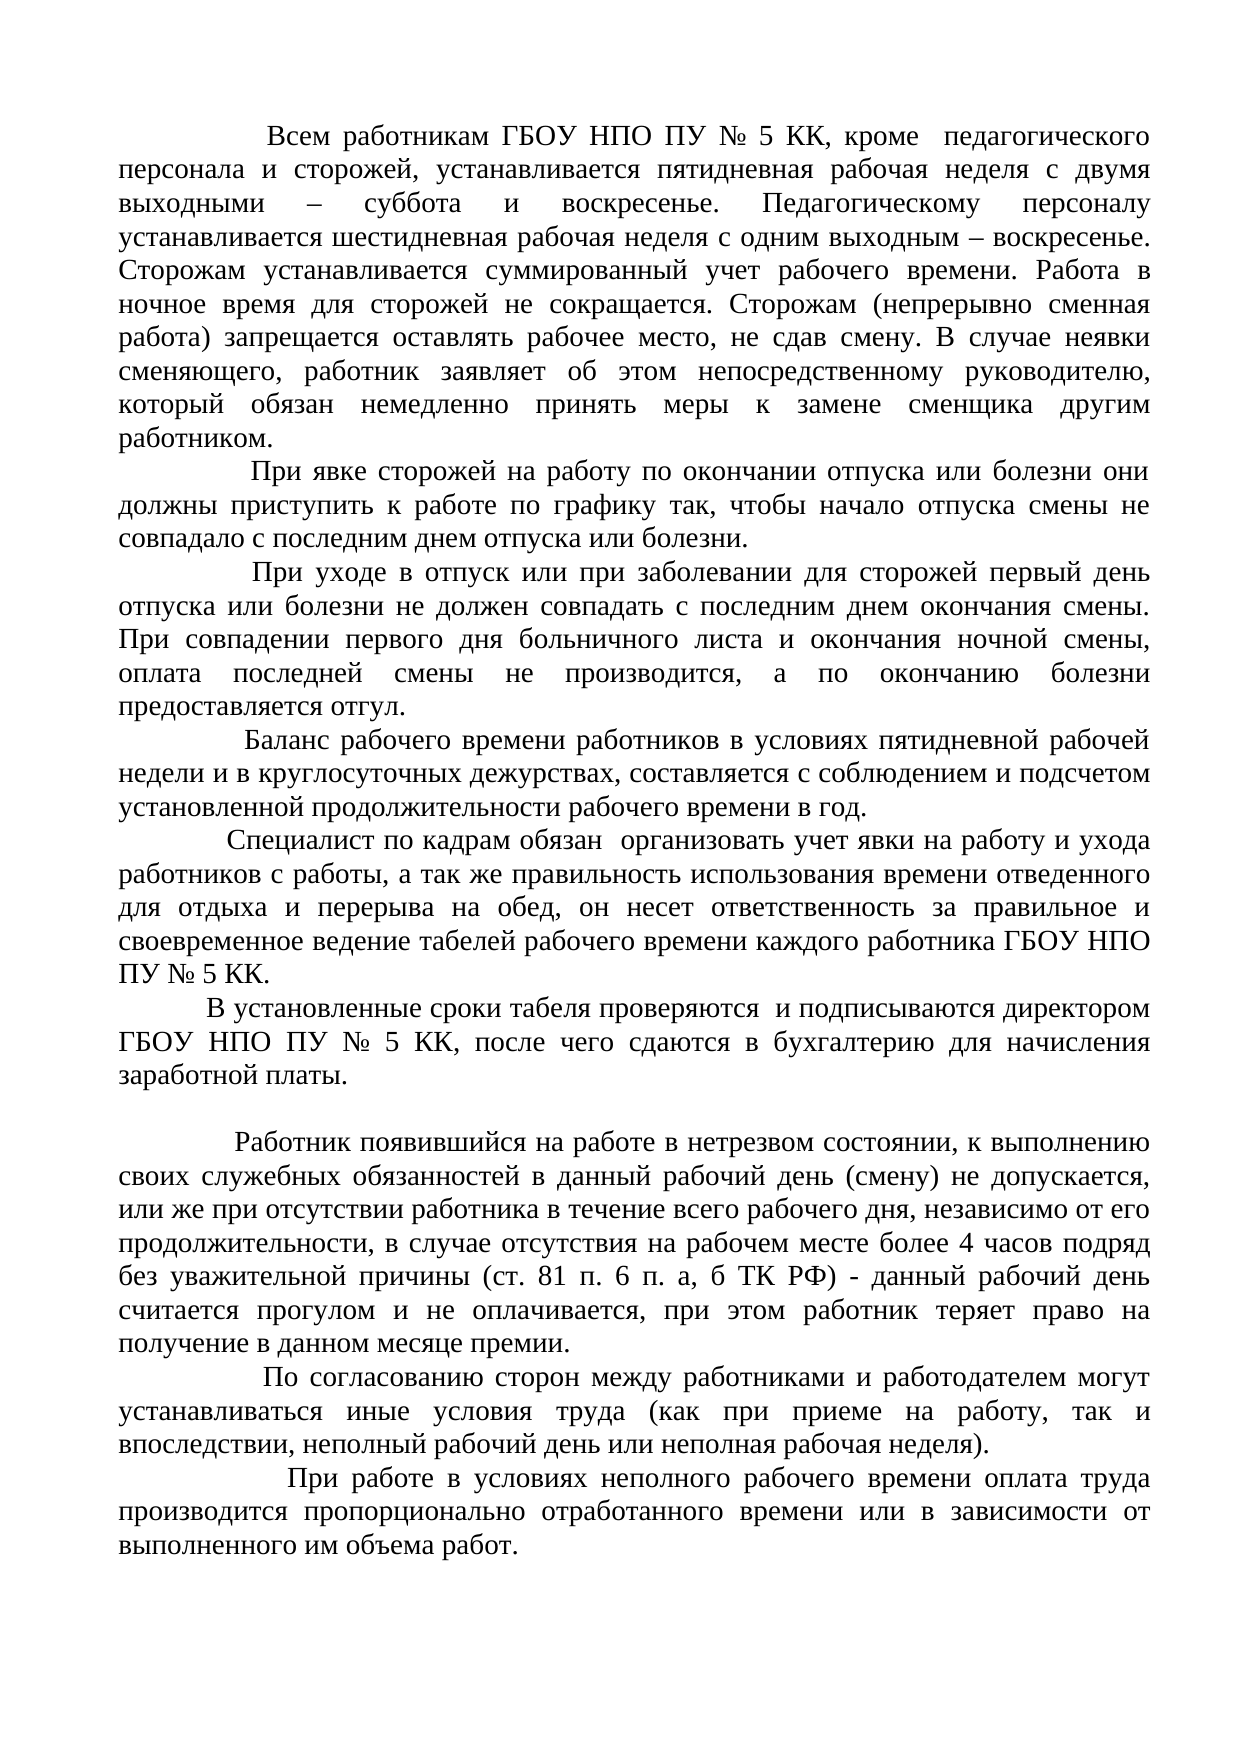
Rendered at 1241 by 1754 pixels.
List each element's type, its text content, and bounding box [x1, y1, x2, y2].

text Баланс рабочего времени работников в условиях пятидневной рабочей недели и в круглосуточных дежурствах, составляется с соблюдением и подсчетом установленной продолжительности рабочего времени в год. [118, 722, 1152, 822]
text Специалист по кадрам обязан организовать учет явки на работу и ухода работников с работы, а так же правильность использования времени отведенного для отдыха и перерыва на обед, он несет ответственность за правильное и своевременное ведение табелей рабочего времени каждого работника ГБОУ НПО ПУ № 5 КК. [118, 822, 1152, 990]
text По согласованию сторон между работниками и работодателем могут устанавливаться иные условия труда (как при приеме на работу, так и впоследствии, неполный рабочий день или неполная рабочая неделя). [118, 1359, 1152, 1460]
text Всем работникам ГБОУ НПО ПУ № 5 КК, кроме педагогического персонала и сторожей, устанавливается пятидневная рабочая неделя с двумя выходными – суббота и воскресенье. Педагогическому персоналу устанавливается шестидневная рабочая неделя с одним выходным – воскресенье. Сторожам устанавливается суммированный учет рабочего времени. Работа в ночное время для сторожей не сокращается. Сторожам (непрерывно сменная работа) запрещается оставлять рабочее место, не сдав смену. В случае неявки сменяющего, работник заявляет об этом непосредственному руководителю, который обязан немедленно принять меры к замене сменщика другим работником. [118, 118, 1152, 453]
text При явке сторожей на работу по окончании отпуска или болезни они должны приступить к работе по графику так, чтобы начало отпуска смены не совпадало с последним днем отпуска или болезни. [118, 453, 1152, 554]
text При работе в условиях неполного рабочего времени оплата труда производится пропорционально отработанного времени или в зависимости от выполненного им объема работ. [118, 1460, 1152, 1560]
text При уходе в отпуск или при заболевании для сторожей первый день отпуска или болезни не должен совпадать с последним днем окончания смены. При совпадении первого дня больничного листа и окончания ночной смены, оплата последней смены не производится, а по окончанию болезни предоставляется отгул. [118, 554, 1152, 722]
text В установленные сроки табеля проверяются и подписываются директором ГБОУ НПО ПУ № 5 КК, после чего сдаются в бухгалтерию для начисления заработной платы. [118, 990, 1152, 1091]
text Работник появившийся на работе в нетрезвом состоянии, к выполнению своих служебных обязанностей в данный рабочий день (смену) не допускается, или же при отсутствии работника в течение всего рабочего дня, независимо от его продолжительности, в случае отсутствия на рабочем месте более 4 часов подряд без уважительной причины (ст. 81 п. 6 п. а, б ТК РФ) - данный рабочий день считается прогулом и не оплачивается, при этом работник теряет право на получение в данном месяце премии. [118, 1124, 1152, 1359]
